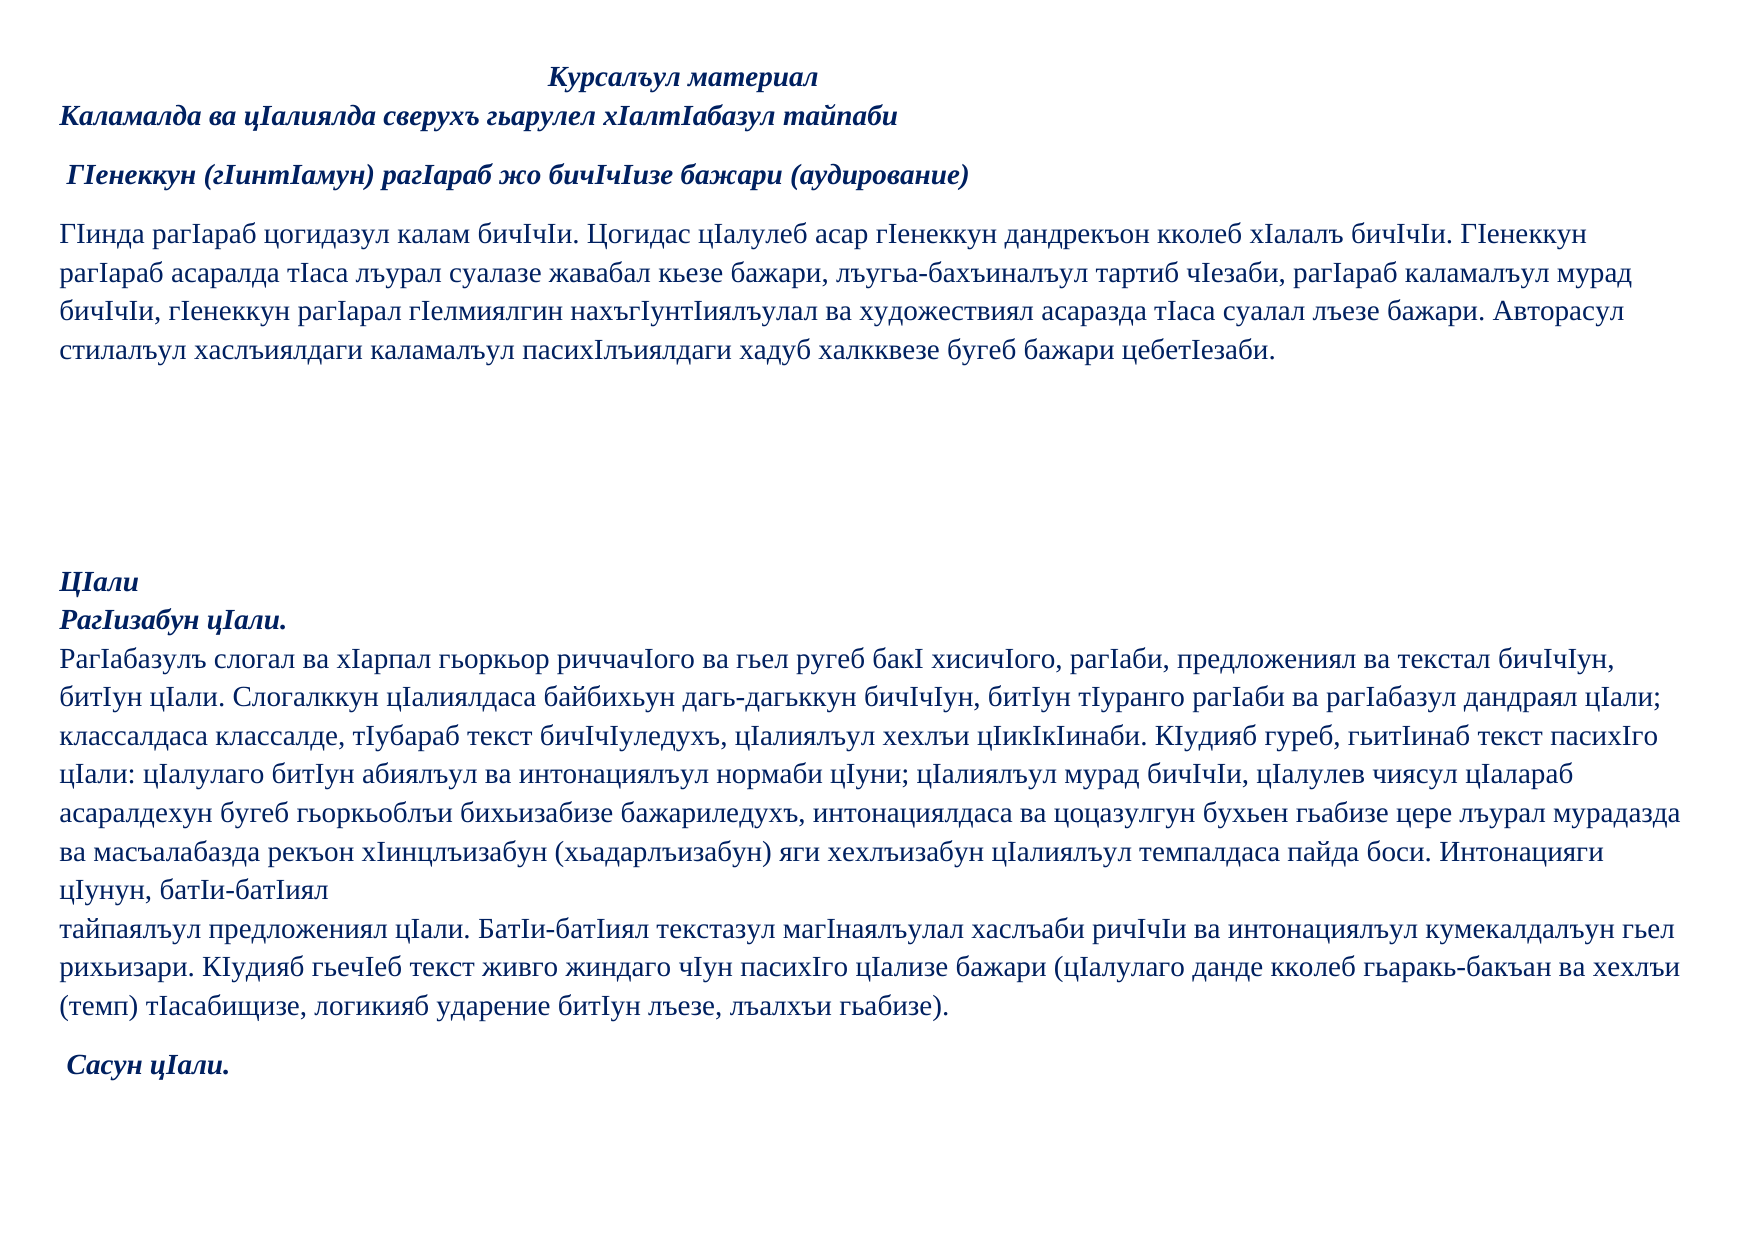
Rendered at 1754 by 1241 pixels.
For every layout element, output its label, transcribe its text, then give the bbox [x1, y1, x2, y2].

text РагIабазулъ слогал ва хIарпал гьоркьор риччачIого ва гьел ругеб бакI хисичIого, рагIаби, предложениял ва текстал бичIчIун, битIун цIали. Слогалккун цIалиялдаса байбихьун дагь-дагьккун бичIчIун, битIун тIуранго рагIаби ва рагIабазул дандраял цIали; классалдаса классалде, тIубараб текст бичIчIуледухъ, цIалиялъул хехлъи цIикIкIинаби. КIудияб гуреб, гьитIинаб текст пасихIго цIали: цIалулаго битIун абиялъул ва интонациялъул нормаби цIуни; цIалиялъул мурад бичIчIи, цIалулев чиясул цIалараб асаралдехун бугеб гьоркьоблъи бихьизабизе бажариледухъ, интонациялдаса ва цоцазулгун бухьен гьабизе цере лъурал мурадазда ва масъалабазда рекъон хIинцлъизабун (хьадарлъизабун) яги хехлъизабун цIалиялъул темпалдаса пайда боси. Интонацияги цIунун, батIи-батIиял [59, 641, 1695, 906]
text тайпаялъул предложениял цIали. БатIи-батIиял текстазул магIнаялъулал хаслъаби ричIчIи ва интонациялъул кумекалдалъун гьел рихьизари. КIудияб гьечIеб текст живго жиндаго чIун пасихIго цIализе бажари (цIалулаго данде кколеб гьаракь-бакъан ва хехлъи (темп) тIасабищизе, логикияб ударение битIун лъезе, лъалхъи гьабизе). [59, 911, 1695, 1021]
text Сасун цIали. [59, 1047, 1695, 1081]
text Каламалда ва цIалиялда сверухъ гьарулел хIалтIабазул тайпаби [59, 98, 1695, 131]
text ГIинда рагIараб цогидазул калам бичIчIи. Цогидас цIалулеб асар гIенеккун дандрекъон кколеб хIалалъ бичIчIи. ГIенеккун рагIараб асаралда тIаса лъурал суалазе жавабал кьезе бажари, лъугьа-бахъиналъул тартиб чIезаби, рагIараб каламалъул мурад бичIчIи, гIенеккун рагIарал гIелмиялгин нахъгIунтIиялъулал ва художествиял асаразда тIаса суалал лъезе бажари. Авторасул стилалъул хаслъиялдаги каламалъул пасихIлъиялдаги хадуб халкквезе бугеб бажари цебетIезаби. [59, 216, 1695, 366]
text ЦIали [59, 564, 1695, 597]
text РагIизабун цIали. [59, 602, 1695, 636]
text Курсалъул материал [59, 59, 1695, 93]
text ГIенеккун (гIинтIамун) рагIараб жо бичIчIизе бажари (аудирование) [59, 157, 1695, 191]
